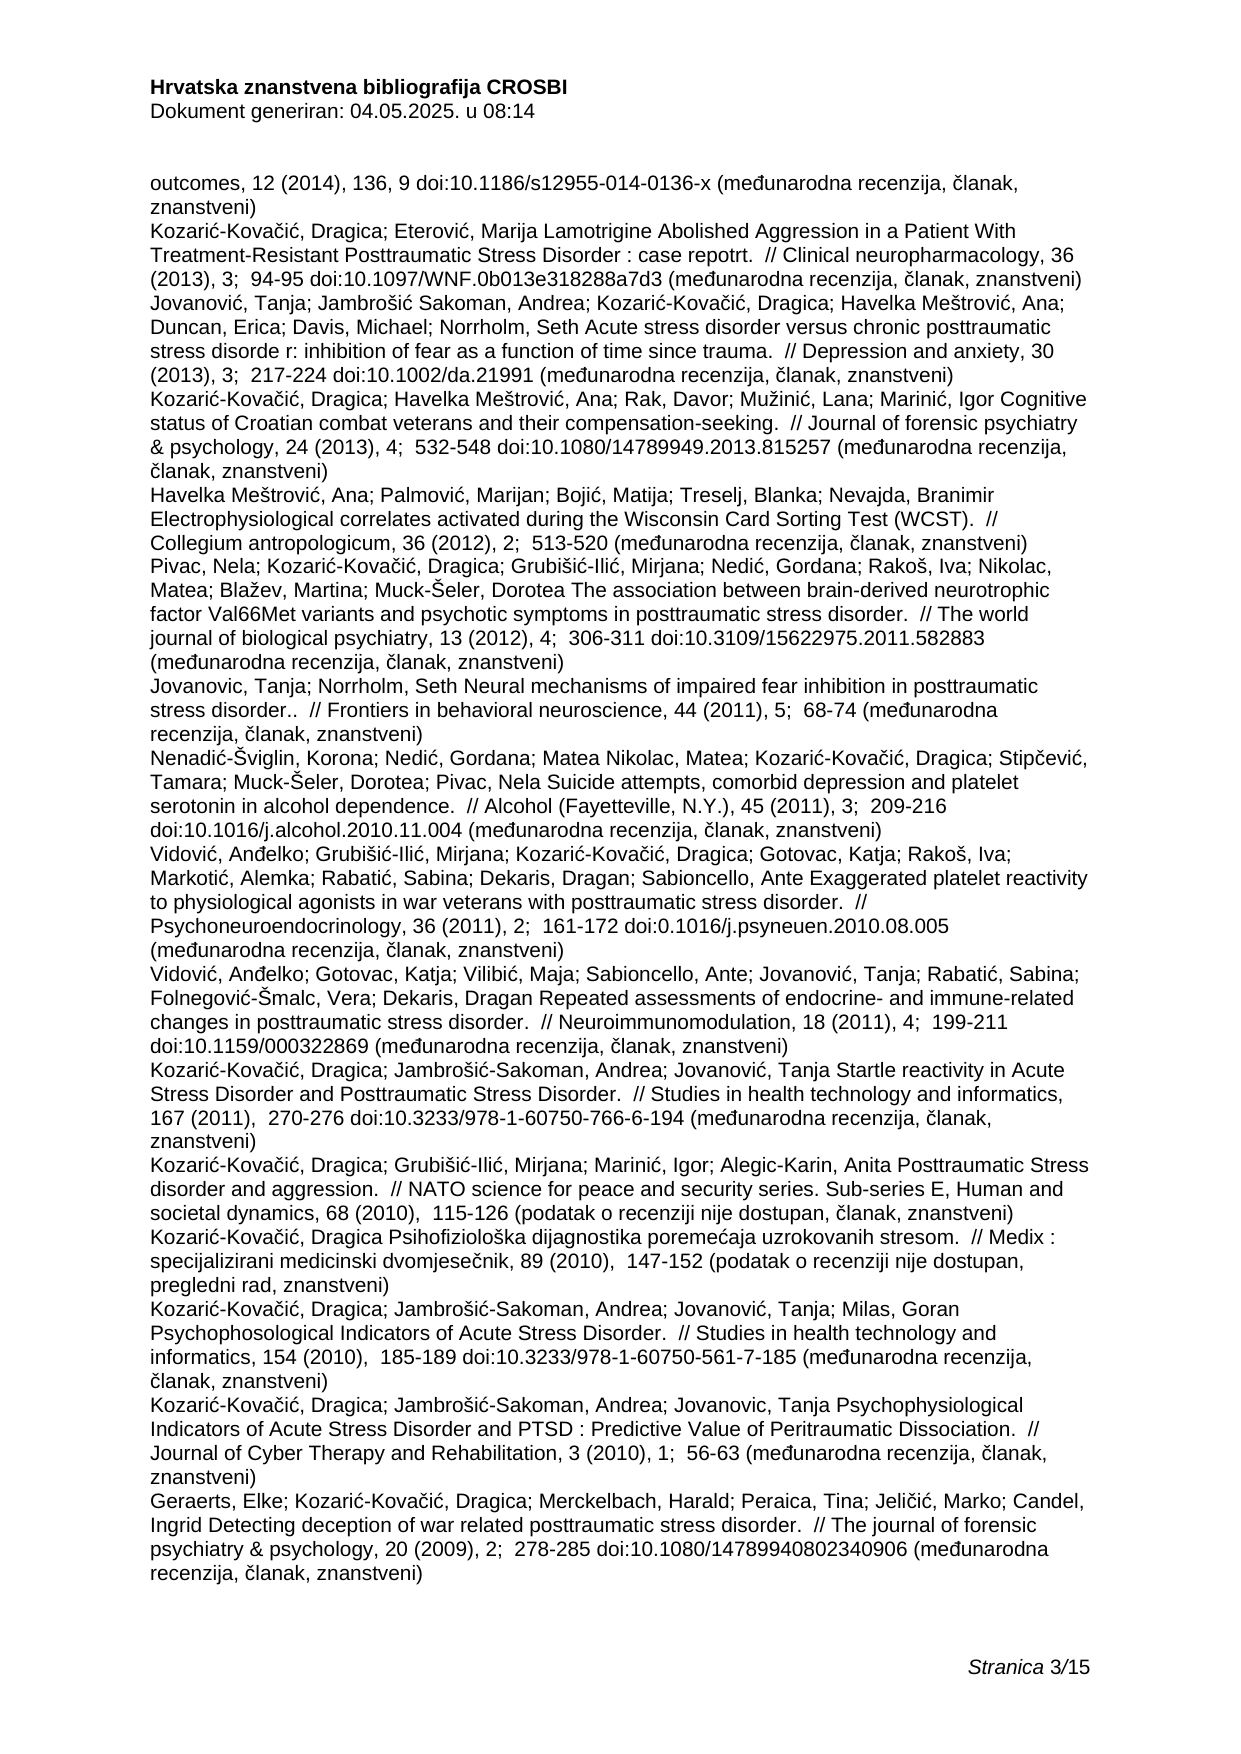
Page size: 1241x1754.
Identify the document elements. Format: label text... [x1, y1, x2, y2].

text Havelka Meštrović, Ana; Palmović, Marijan; Bojić, Matija; Treselj, Blanka; Nevajda, Branimir [150, 482, 1090, 554]
text Vidović, Anđelko; Grubišić-Ilić, Mirjana; Kozarić-Kovačić, Dragica; Gotovac, Katja; Rakoš, Iva; Markotić, Alemka; Rabatić, Sabina; Dekaris, Dragan; Sabioncello, Ante [150, 842, 1090, 962]
text Kozarić-Kovačić, Dragica; Jambrošić-Sakoman, Andrea; Jovanovic, Tanja [150, 1393, 1090, 1489]
text Jovanovic, Tanja; Norrholm, Seth [150, 674, 1090, 746]
text Pivac, Nela; Kozarić-Kovačić, Dragica; Grubišić-Ilić, Mirjana; Nedić, Gordana; Rakoš, Iva; Nikolac, Matea; Blažev, Martina; Muck-Šeler, Dorotea [150, 554, 1090, 674]
text Kozarić-Kovačić, Dragica; Jambrošić-Sakoman, Andrea; Jovanović, Tanja [150, 1057, 1090, 1153]
text Kozarić-Kovačić, Dragica; Jambrošić-Sakoman, Andrea; Jovanović, Tanja; Milas, Goran [150, 1297, 1090, 1393]
text Kozarić-Kovačić, Dragica; Grubišić-Ilić, Mirjana; Marinić, Igor; Alegic-Karin, Anita [150, 1153, 1090, 1225]
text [150, 171, 1090, 219]
text Nenadić-Šviglin, Korona; Nedić, Gordana; Matea Nikolac, Matea; Kozarić-Kovačić, Dragica; Stipčević, Tamara; Muck-Šeler, Dorotea; Pivac, Nela [150, 746, 1090, 842]
text Kozarić-Kovačić, Dragica; Eterović, Marija [150, 219, 1090, 291]
text Vidović, Anđelko; Gotovac, Katja; Vilibić, Maja; Sabioncello, Ante; Jovanović, Tanja; Rabatić, Sabina; Folnegović-Šmalc, Vera; Dekaris, Dragan [150, 962, 1090, 1057]
text Kozarić-Kovačić, Dragica [150, 1225, 1090, 1297]
text Jovanović, Tanja; Jambrošić Sakoman, Andrea; Kozarić-Kovačić, Dragica; Havelka Meštrović, Ana; Duncan, Erica; Davis, Michael; Norrholm, Seth [150, 291, 1090, 387]
text Kozarić-Kovačić, Dragica; Havelka Meštrović, Ana; Rak, Davor; Mužinić, Lana; Marinić, Igor [150, 387, 1090, 482]
text Geraerts, Elke; Kozarić-Kovačić, Dragica; Merckelbach, Harald; Peraica, Tina; Jeličić, Marko; Candel, Ingrid [150, 1489, 1090, 1584]
